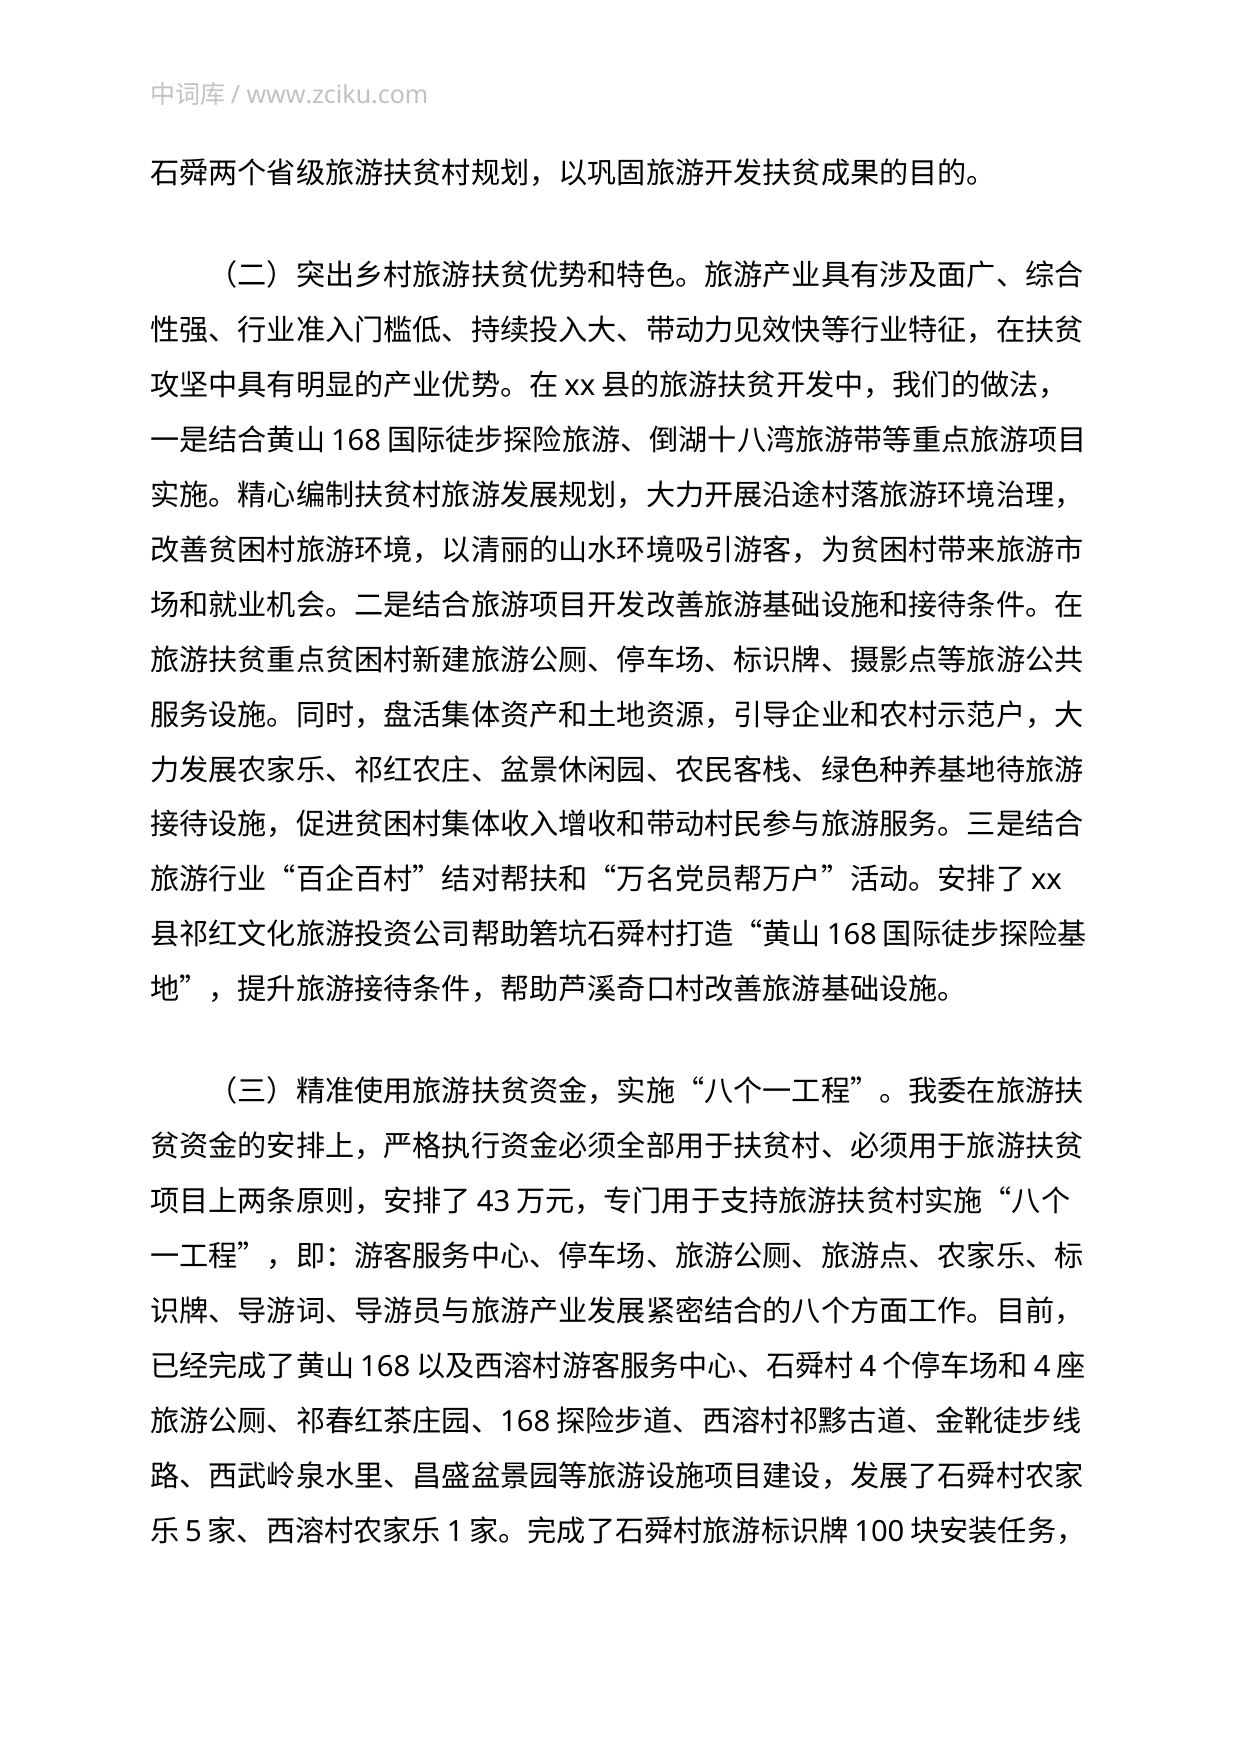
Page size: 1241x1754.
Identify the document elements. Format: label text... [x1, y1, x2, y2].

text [150, 1068, 1090, 1549]
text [150, 150, 1090, 192]
text （二）突出乡村旅游扶贫优势和特色。旅游产业具有涉及面广、综合性强、行业准入门槛低、持续投入大、带动力见效快等行业特征，在扶贫攻坚中具有明显的产业优势。在xx县的旅游扶贫开发中，我们的做法，一是结合黄山168国际徒步探险旅游、倒湖十八湾旅游带等重点旅游项目实施。精心编制扶贫村旅游发展规划，大力开展沿途村落旅游环境治理，改善贫困村旅游环境，以清丽的山水环境吸引游客，为贫困村带来旅游市场和就业机会。二是结合旅游项目开发改善旅游基础设施和接待条件。在旅游扶贫重点贫困村新建旅游公厕、停车场、标识牌、摄影点等旅游公共服务设施。同时，盘活集体资产和土地资源，引导企业和农村示范户，大力发展农家乐、祁红农庄、盆景休闲园、农民客栈、绿色种养基地待旅游接待设施，促进贫困村集体收入增收和带动村民参与旅游服务。三是结合旅游行业“百企百村”结对帮扶和“万名党员帮万户”活动。安排了xx县祁红文化旅游投资公司帮助箬坑石舜村打造“黄山168国际徒步探险基地”，提升旅游接待条件，帮助芦溪奇口村改善旅游基础设施。 [150, 252, 1090, 1008]
